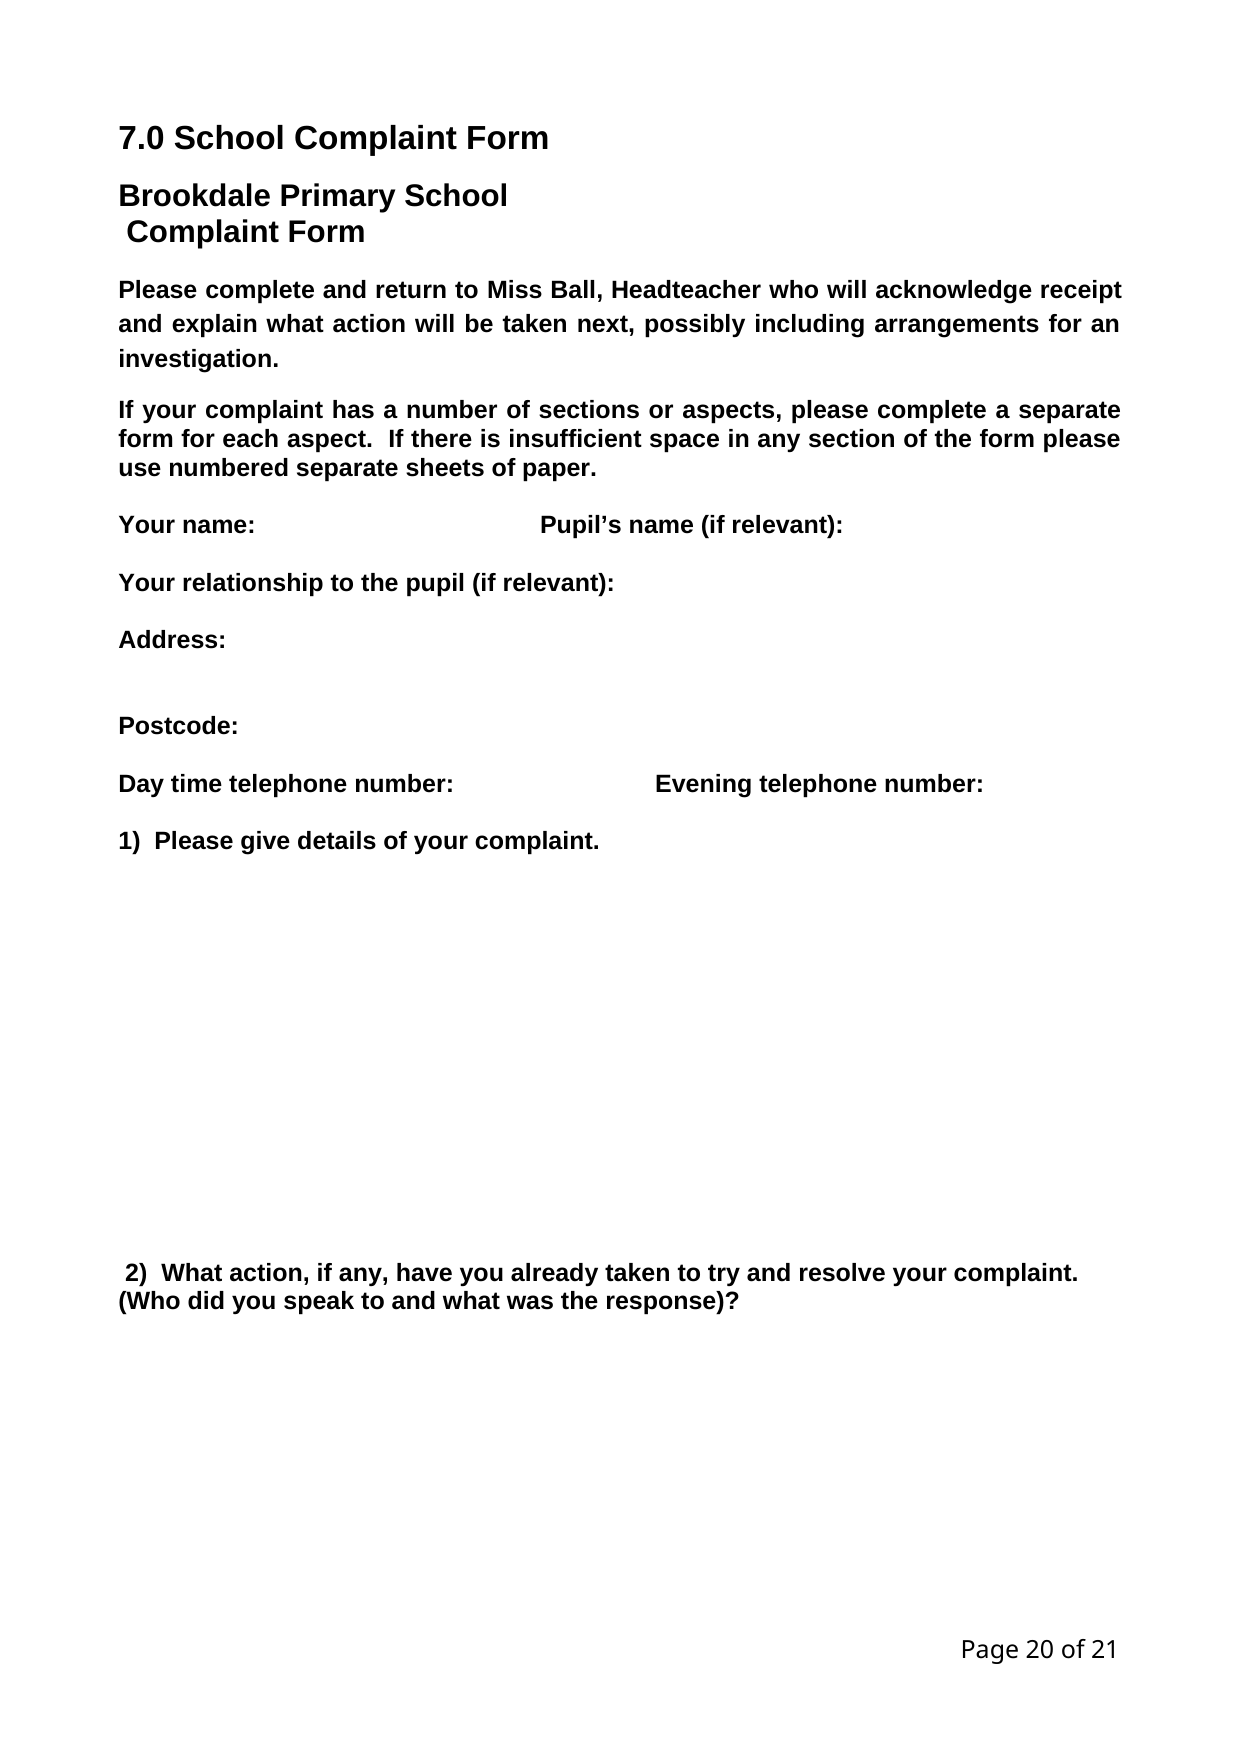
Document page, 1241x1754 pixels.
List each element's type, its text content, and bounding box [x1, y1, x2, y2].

text If your complaint has a number of sections or aspects, please complete a separate form for each aspect. If there is insufficient space in any section of the form please use numbered separate sheets of paper. [118, 395, 1122, 481]
text Your relationship to the pupil (if relevant): [118, 567, 1122, 596]
text 7.0 School Complaint Form [118, 118, 1122, 157]
text Postcode: [118, 711, 1122, 740]
text Complaint Form [118, 213, 1122, 248]
text Address: [118, 625, 1122, 654]
text 1) Please give details of your complaint. [118, 826, 1122, 855]
text Brookdale Primary School [118, 177, 1122, 213]
text 2) What action, if any, have you already taken to try and resolve your complaint. [118, 1257, 1122, 1286]
text (Who did you speak to and what was the response)? [118, 1286, 1122, 1315]
text Your name: Pupil’s name (if relevant): [118, 510, 1122, 539]
text Please complete and return to Miss Ball, Headteacher who will acknowledge receipt and explain what action will be taken next, possibly including arrangements for an investigation. [118, 275, 1122, 373]
text Day time telephone number: Evening telephone number: [118, 769, 1122, 797]
